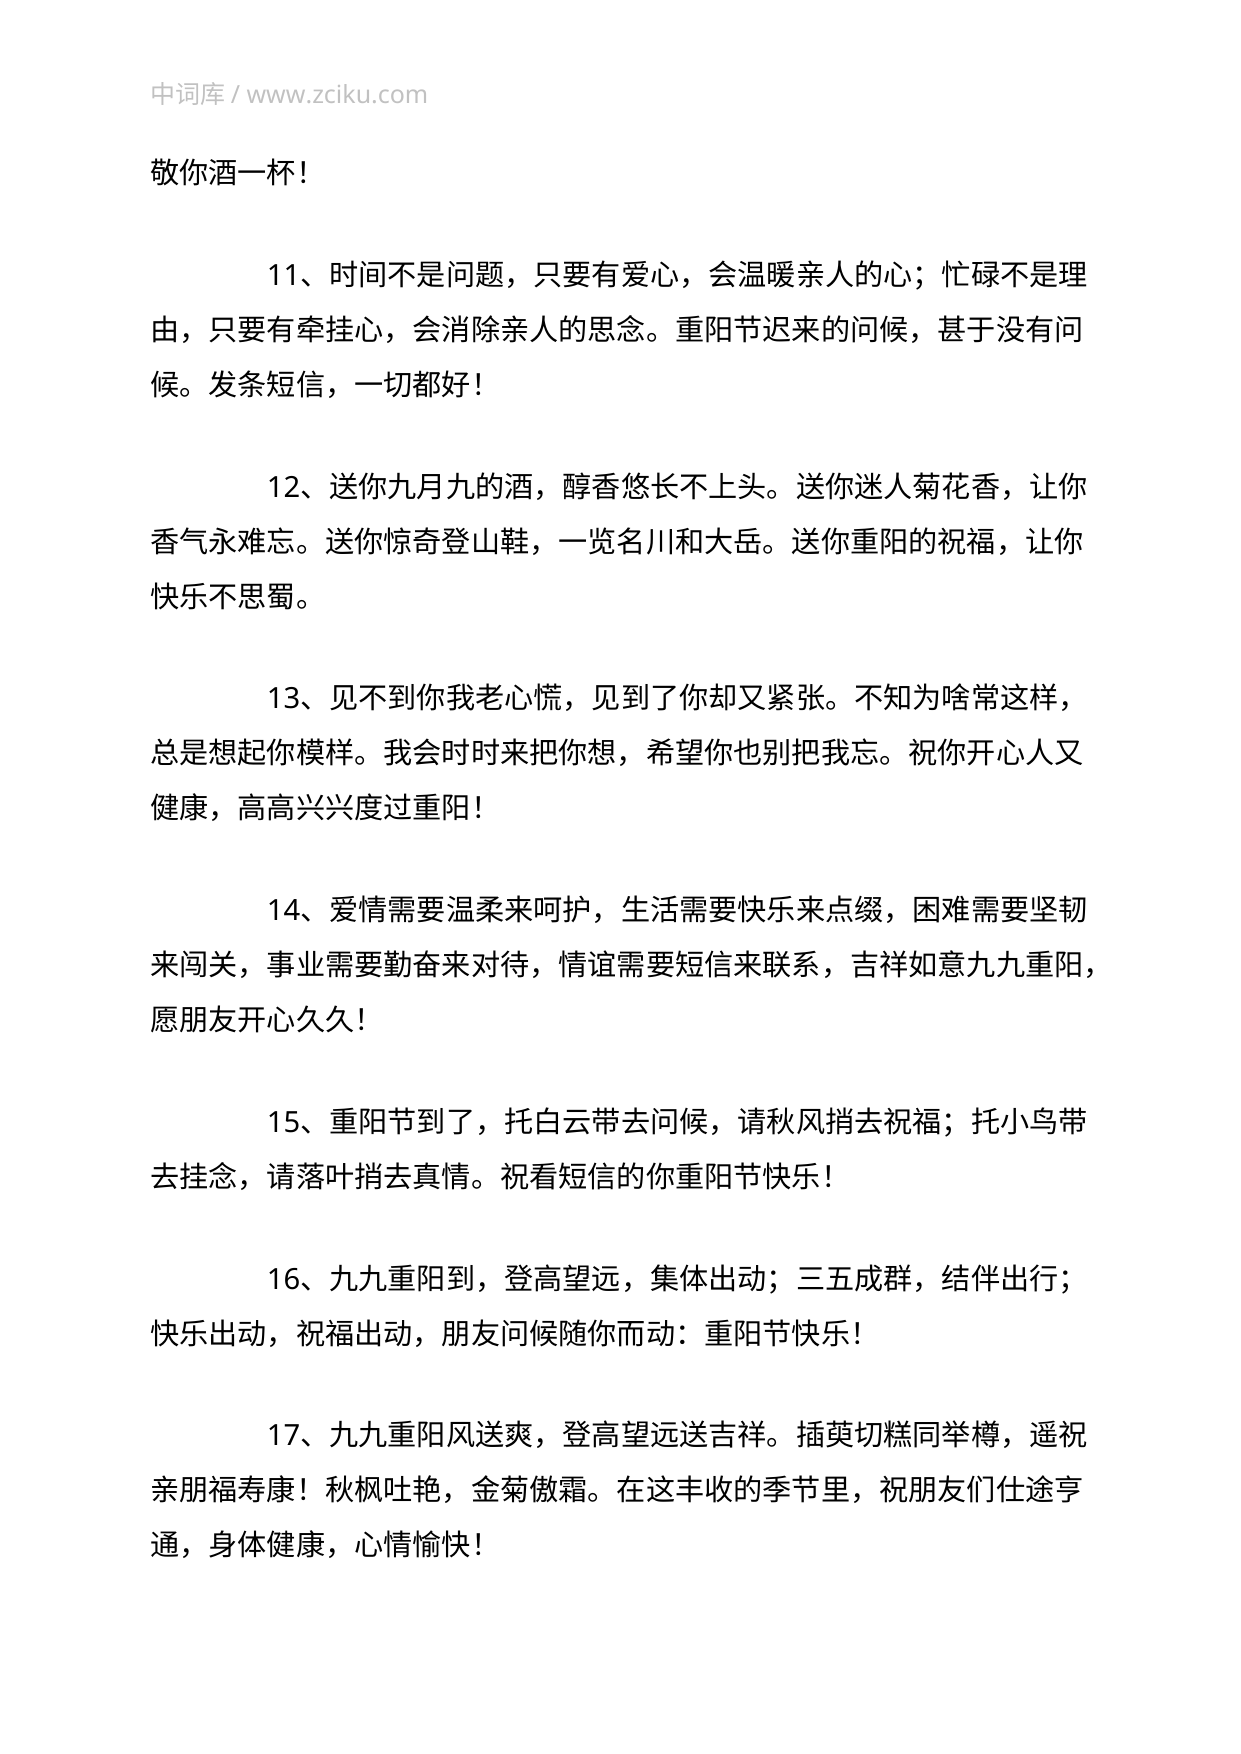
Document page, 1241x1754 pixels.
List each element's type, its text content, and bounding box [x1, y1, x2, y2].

text 17、九九重阳风送爽，登高望远送吉祥。插萸切糕同举樽，遥祝亲朋福寿康！秋枫吐艳，金菊傲霜。在这丰收的季节里，祝朋友们仕途亨通，身体健康，心情愉快！ [150, 1412, 1090, 1564]
text 12、送你九月九的酒，醇香悠长不上头。送你迷人菊花香，让你香气永难忘。送你惊奇登山鞋，一览名川和大岳。送你重阳的祝福，让你快乐不思蜀。 [150, 463, 1090, 616]
text 13、见不到你我老心慌，见到了你却又紧张。不知为啥常这样，总是想起你模样。我会时时来把你想，希望你也别把我忘。祝你开心人又健康，高高兴兴度过重阳！ [150, 675, 1090, 827]
text 11、时间不是问题，只要有爱心，会温暖亲人的心；忙碌不是理由，只要有牵挂心，会消除亲人的思念。重阳节迟来的问候，甚于没有问候。发条短信，一切都好！ [150, 252, 1090, 404]
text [150, 150, 1090, 192]
text 14、爱情需要温柔来呵护，生活需要快乐来点缀，困难需要坚韧来闯关，事业需要勤奋来对待，情谊需要短信来联系，吉祥如意九九重阳，愿朋友开心久久！ [150, 887, 1090, 1039]
text 16、九九重阳到，登高望远，集体出动；三五成群，结伴出行；快乐出动，祝福出动，朋友问候随你而动：重阳节快乐！ [150, 1255, 1090, 1352]
text 15、重阳节到了，托白云带去问候，请秋风捎去祝福；托小鸟带去挂念，请落叶捎去真情。祝看短信的你重阳节快乐！ [150, 1098, 1090, 1196]
